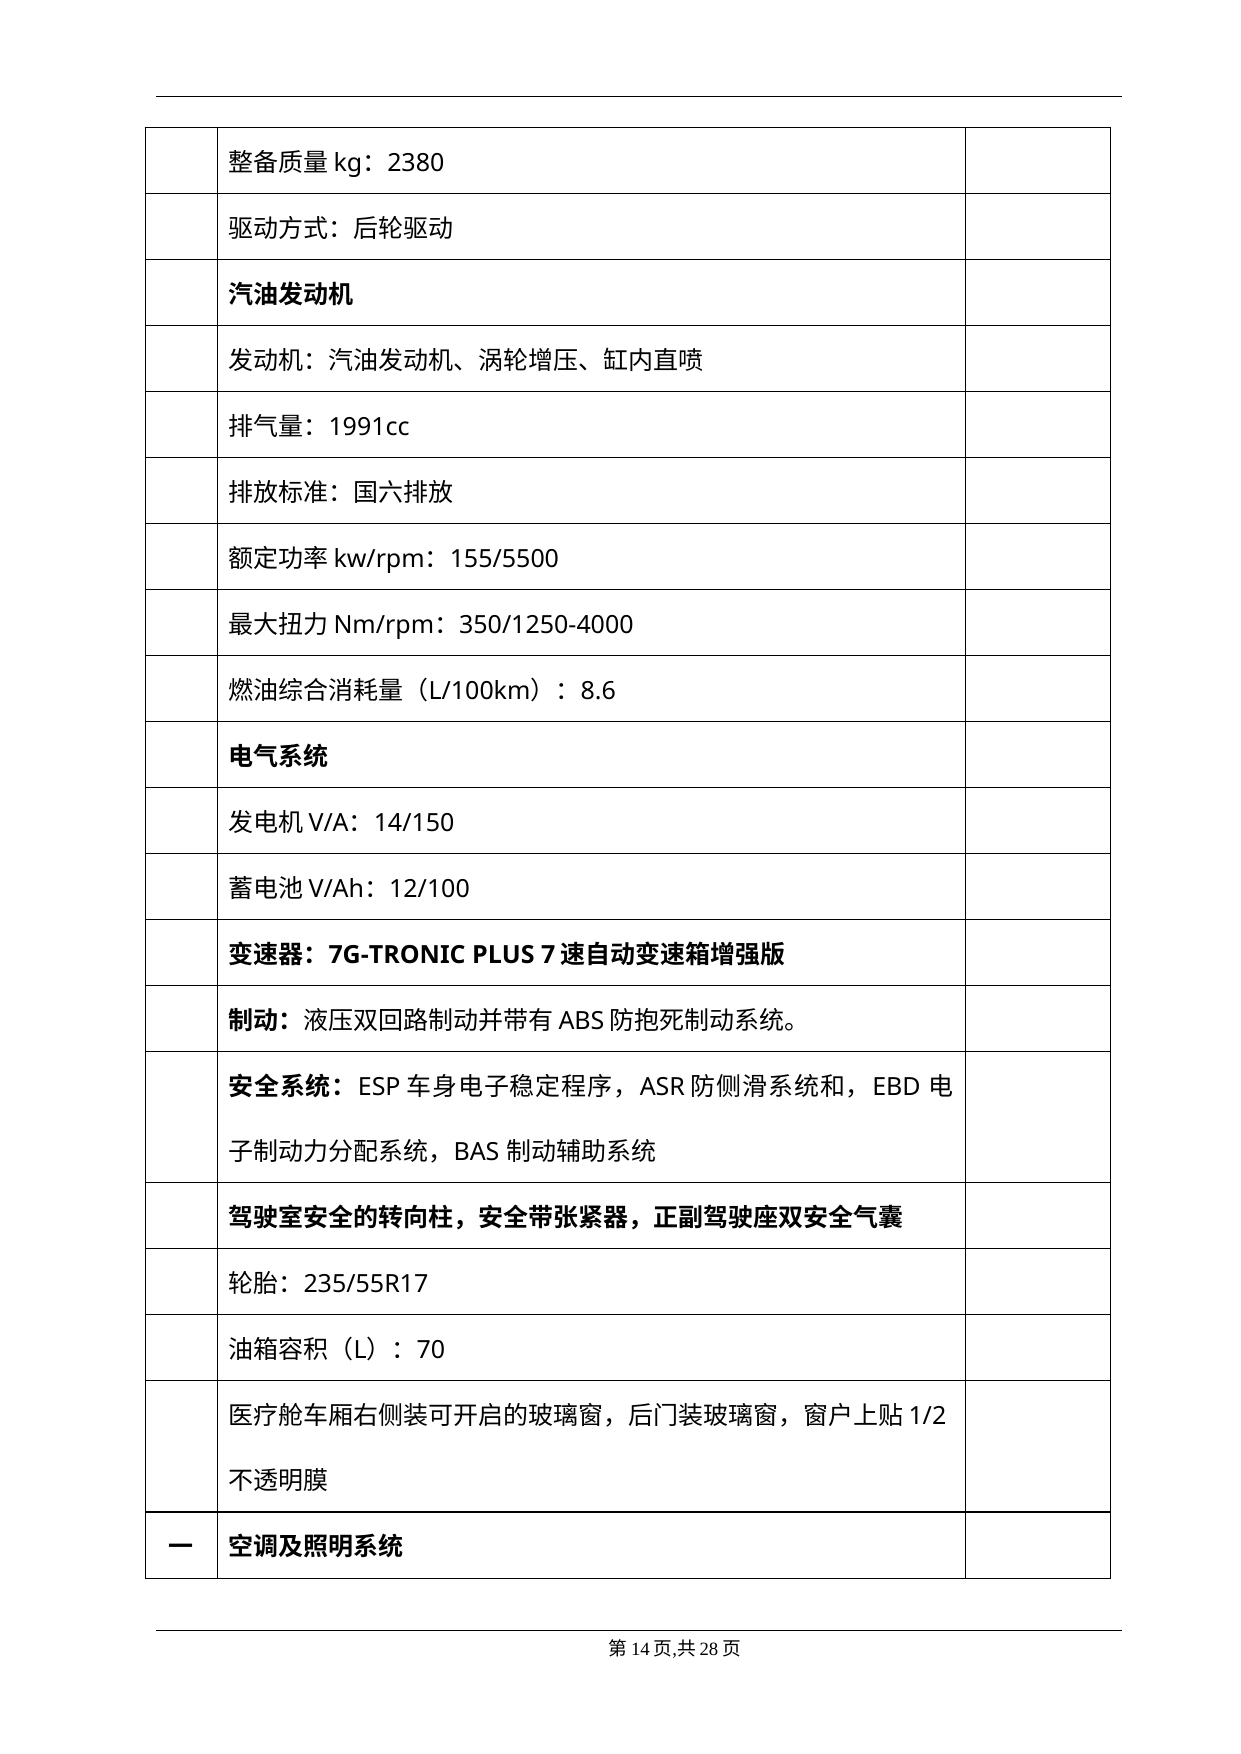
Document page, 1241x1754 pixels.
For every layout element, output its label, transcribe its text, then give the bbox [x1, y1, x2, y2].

table_cell 一 [146, 1513, 217, 1577]
table_cell [146, 1249, 217, 1314]
table_cell [146, 524, 217, 589]
table_cell 整备质量kg：2380 [218, 128, 965, 193]
table_cell [966, 128, 1110, 193]
table_cell [146, 920, 217, 985]
table_cell [966, 986, 1110, 1051]
table_cell [146, 788, 217, 853]
table_cell 汽油发动机 [218, 260, 965, 325]
table_cell 排气量：1991cc [218, 392, 965, 457]
table_cell 医疗舱车厢右侧装可开启的玻璃窗，后门装玻璃窗，窗户上贴1/2不透明膜 [218, 1381, 965, 1511]
table_cell 排放标准：国六排放 [218, 458, 965, 523]
table_cell [966, 194, 1110, 259]
table_cell 油箱容积（L）：70 [218, 1315, 965, 1380]
table_cell 最大扭力Nm/rpm：350/1250-4000 [218, 590, 965, 655]
table_cell [146, 128, 217, 193]
table_cell [146, 590, 217, 655]
table_cell [966, 788, 1110, 853]
table_cell 额定功率kw/rpm：155/5500 [218, 524, 965, 589]
table_cell [966, 260, 1110, 325]
table_cell [146, 194, 217, 259]
table_cell [966, 920, 1110, 985]
table_cell [146, 1052, 217, 1182]
table_cell [966, 854, 1110, 919]
table_cell [146, 458, 217, 523]
table_cell 蓄电池V/Ah：12/100 [218, 854, 965, 919]
table_cell [966, 656, 1110, 721]
table_cell [146, 656, 217, 721]
table_cell [146, 1183, 217, 1248]
table_cell [966, 1052, 1110, 1182]
table_cell [966, 1249, 1110, 1314]
table_cell [146, 854, 217, 919]
table_cell [966, 458, 1110, 523]
table_cell 驱动方式：后轮驱动 [218, 194, 965, 259]
table_cell [966, 1315, 1110, 1380]
table_cell [966, 1183, 1110, 1248]
table_cell [146, 1315, 217, 1380]
table_cell 安全系统：ESP车身电子稳定程序，ASR防侧滑系统和，EBD 电子制动力分配系统，BAS 制动辅助系统 [218, 1052, 965, 1182]
table_cell 变速器：7G-TRONIC PLUS 7速自动变速箱增强版 [218, 920, 965, 985]
table_cell [966, 1513, 1110, 1577]
table_cell 驾驶室安全的转向柱，安全带张紧器，正副驾驶座双安全气囊 [218, 1183, 965, 1248]
table_cell 空调及照明系统 [218, 1513, 965, 1577]
table_cell [966, 326, 1110, 391]
table_cell [146, 326, 217, 391]
table_cell 制动：液压双回路制动并带有ABS防抱死制动系统。 [218, 986, 965, 1051]
table_cell [146, 722, 217, 787]
table_cell [966, 1381, 1110, 1511]
table_cell 燃油综合消耗量（L/100km）：8.6 [218, 656, 965, 721]
table_cell [966, 392, 1110, 457]
table_cell [146, 260, 217, 325]
table_cell 电气系统 [218, 722, 965, 787]
table_cell [146, 986, 217, 1051]
table_cell 发动机：汽油发动机、涡轮增压、缸内直喷 [218, 326, 965, 391]
table_cell [966, 524, 1110, 589]
table_cell [966, 722, 1110, 787]
table_cell 发电机V/A：14/150 [218, 788, 965, 853]
table_cell 轮胎：235/55R17 [218, 1249, 965, 1314]
table_cell [146, 392, 217, 457]
table_cell [966, 590, 1110, 655]
table_cell [146, 1381, 217, 1511]
